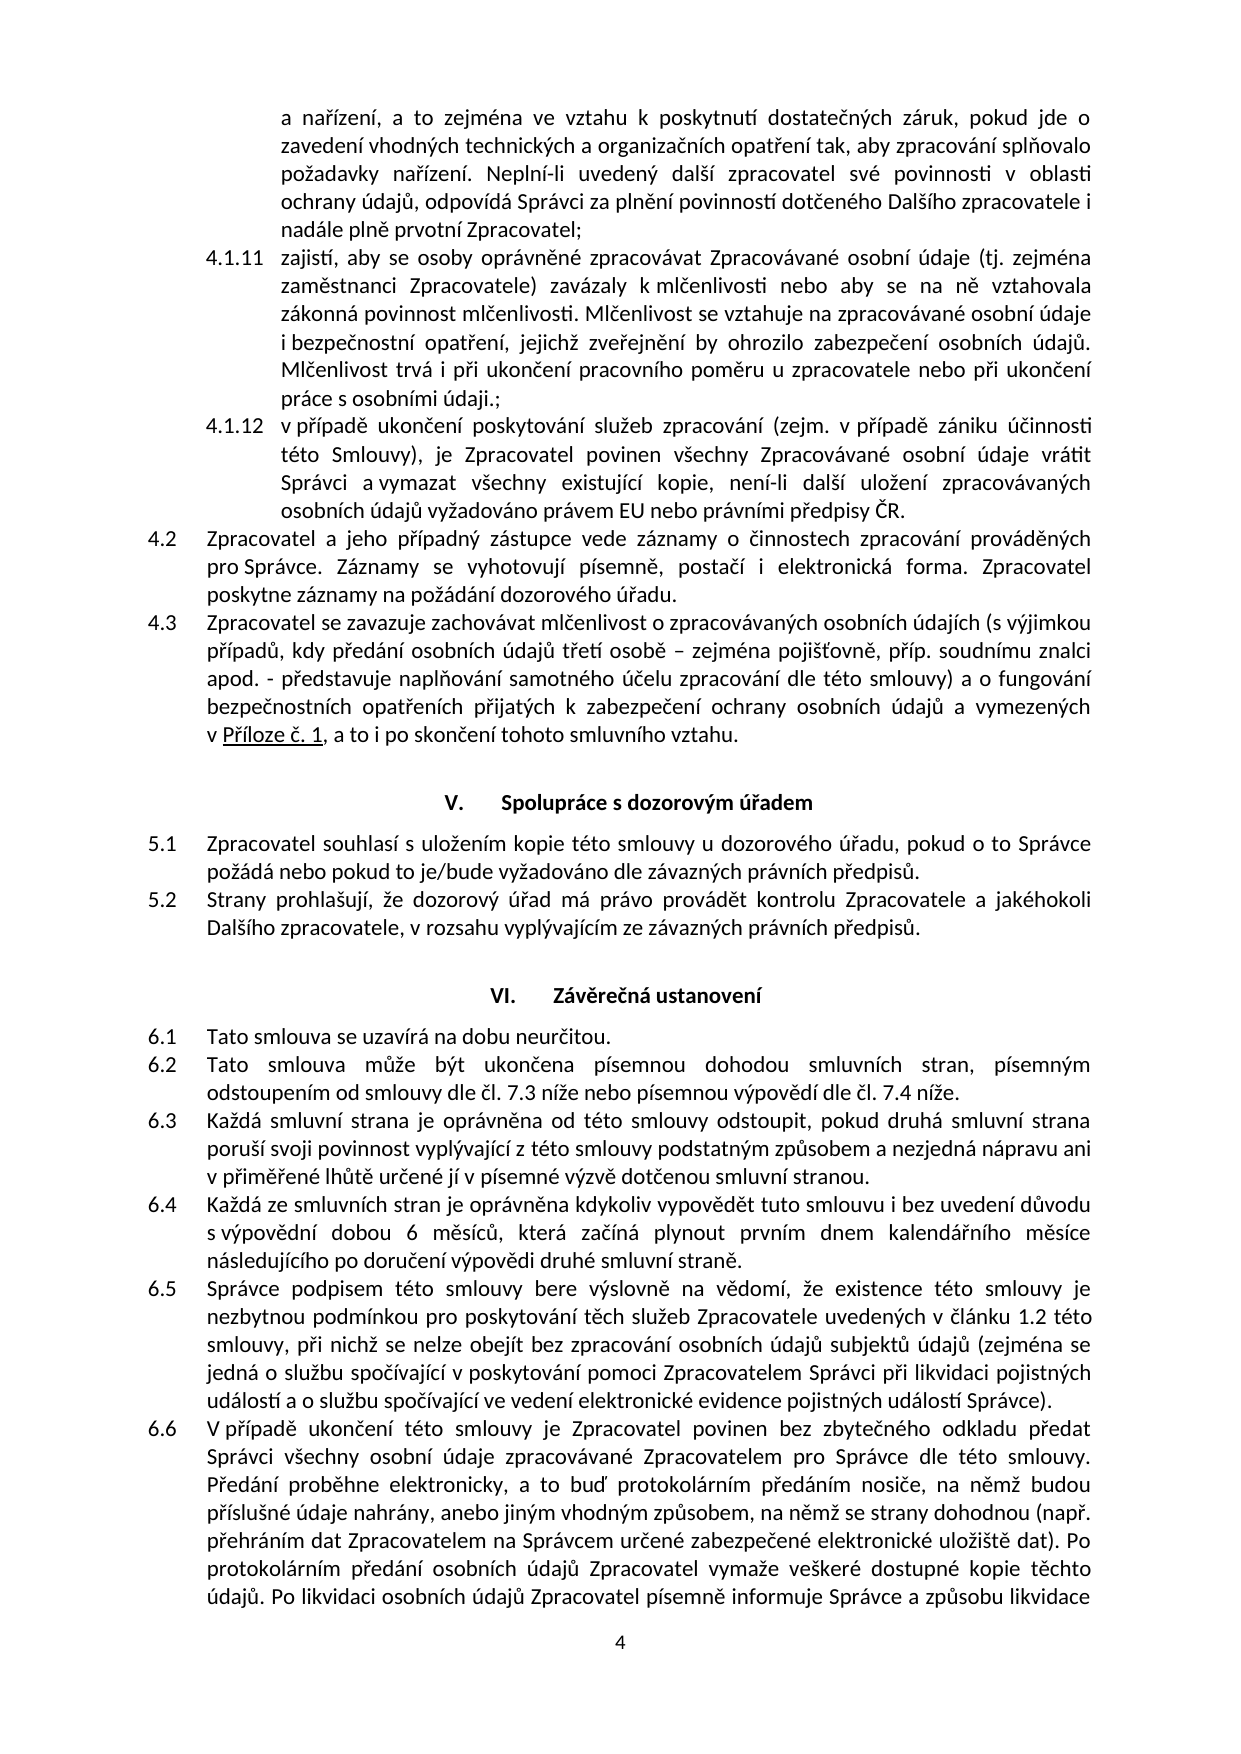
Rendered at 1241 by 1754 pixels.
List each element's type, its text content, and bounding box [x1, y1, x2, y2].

list zajistí, aby se osoby oprávněné zpracovávat Zpracovávané osobní údaje (tj. zejména zaměstnanci Zpracovatele) zavázaly k mlčenlivosti nebo aby se na ně vztahovala zákonná povinnost mlčenlivosti. Mlčenlivost se vztahuje na zpracovávané osobní údaje i bezpečnostní opatření, jejichž zveřejnění by ohrozilo zabezpečení osobních údajů. Mlčenlivost trvá i při ukončení pracovního poměru u zpracovatele nebo při ukončení práce s osobními údaji.; [206, 243, 1093, 412]
list Zpracovatel a jeho případný zástupce vede záznamy o činnostech zpracování prováděných pro Správce. Záznamy se vyhotovují písemně, postačí i elektronická forma. Zpracovatel poskytne záznamy na požádání dozorového úřadu. [148, 524, 1093, 608]
list Správce podpisem této smlouvy bere výslovně na vědomí, že existence této smlouvy je nezbytnou podmínkou pro poskytování těch služeb Zpracovatele uvedených v článku 1.2 této smlouvy, při nichž se nelze obejít bez zpracování osobních údajů subjektů údajů (zejména se jedná o službu spočívající v poskytování pomoci Zpracovatelem Správci při likvidaci pojistných událostí a o službu spočívající ve vedení elektronické evidence pojistných událostí Správce). [148, 1274, 1093, 1414]
list Každá smluvní strana je oprávněna od této smlouvy odstoupit, pokud druhá smluvní strana poruší svoji povinnost vyplývající z této smlouvy podstatným způsobem a nezjedná nápravu ani v přiměřené lhůtě určené jí v písemné výzvě dotčenou smluvní stranou. [148, 1106, 1093, 1190]
list Strany prohlašují, že dozorový úřad má právo provádět kontrolu Zpracovatele a jakéhokoli Dalšího zpracovatele, v rozsahu vyplývajícím ze závazných právních předpisů. [148, 885, 1093, 941]
list v případě ukončení poskytování služeb zpracování (zejm. v případě zániku účinnosti této Smlouvy), je Zpracovatel povinen všechny Zpracovávané osobní údaje vrátit Správci a vymazat všechny existující kopie, není-li další uložení zpracovávaných osobních údajů vyžadováno právem EU nebo právními předpisy ČR. [206, 412, 1093, 524]
list Každá ze smluvních stran je oprávněna kdykoliv vypovědět tuto smlouvu i bez uvedení důvodu s výpovědní dobou 6 měsíců, která začíná plynout prvním dnem kalendářního měsíce následujícího po doručení výpovědi druhé smluvní straně. [148, 1190, 1093, 1274]
list Závěrečná ustanovení [185, 982, 1093, 1009]
list Spolupráce s dozorovým úřadem [185, 788, 1093, 816]
list Zpracovatel se zavazuje zachovávat mlčenlivost o zpracovávaných osobních údajích (s výjimkou případů, kdy předání osobních údajů třetí osobě – zejména pojišťovně, příp. soudnímu znalci apod. - představuje naplňování samotného účelu zpracování dle této smlouvy) a o fungování bezpečnostních opatřeních přijatých k zabezpečení ochrany osobních údajů a vymezených v Příloze č. 1, a to i po skončení tohoto smluvního vztahu. [148, 608, 1093, 748]
list Zpracovatel souhlasí s uložením kopie této smlouvy u dozorového úřadu, pokud o to Správce požádá nebo pokud to je/bude vyžadováno dle závazných právních předpisů. [148, 829, 1093, 885]
list Tato smlouva se uzavírá na dobu neurčitou. [148, 1022, 1093, 1050]
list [206, 103, 1093, 243]
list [148, 1414, 1093, 1611]
list Tato smlouva může být ukončena písemnou dohodou smluvních stran, písemným odstoupením od smlouvy dle čl. 7.3 níže nebo písemnou výpovědí dle čl. 7.4 níže. [148, 1050, 1093, 1106]
